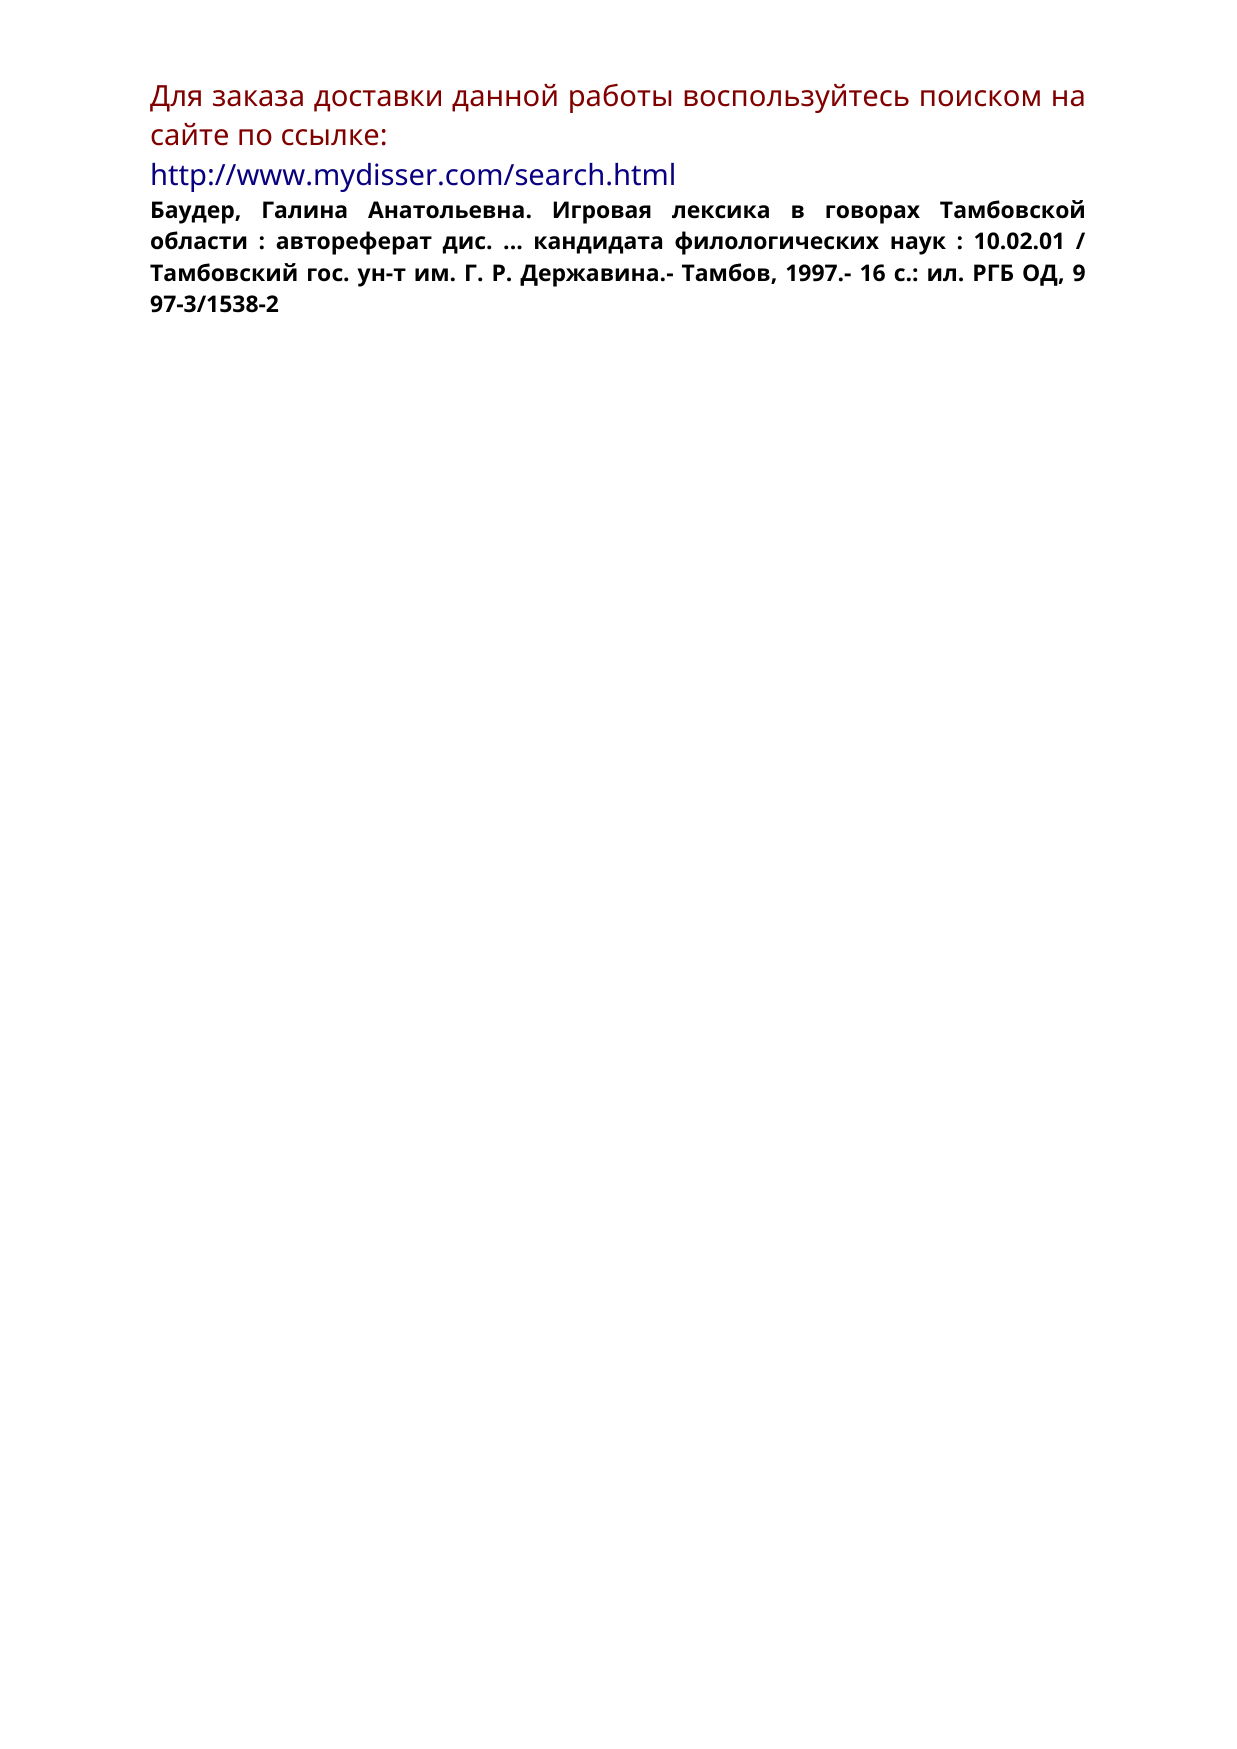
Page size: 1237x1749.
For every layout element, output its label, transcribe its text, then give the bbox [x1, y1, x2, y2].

text Баудер, Галина Анатольевна. Игровая лексика в говорах Тамбовской области : автореферат дис. ... кандидата филологических наук : 10.02.01 / Тамбовский гос. ун-т им. Г. Р. Державина.- Тамбов, 1997.- 16 с.: ил. РГБ ОД, 9 97-3/1538-2 [150, 194, 1086, 319]
